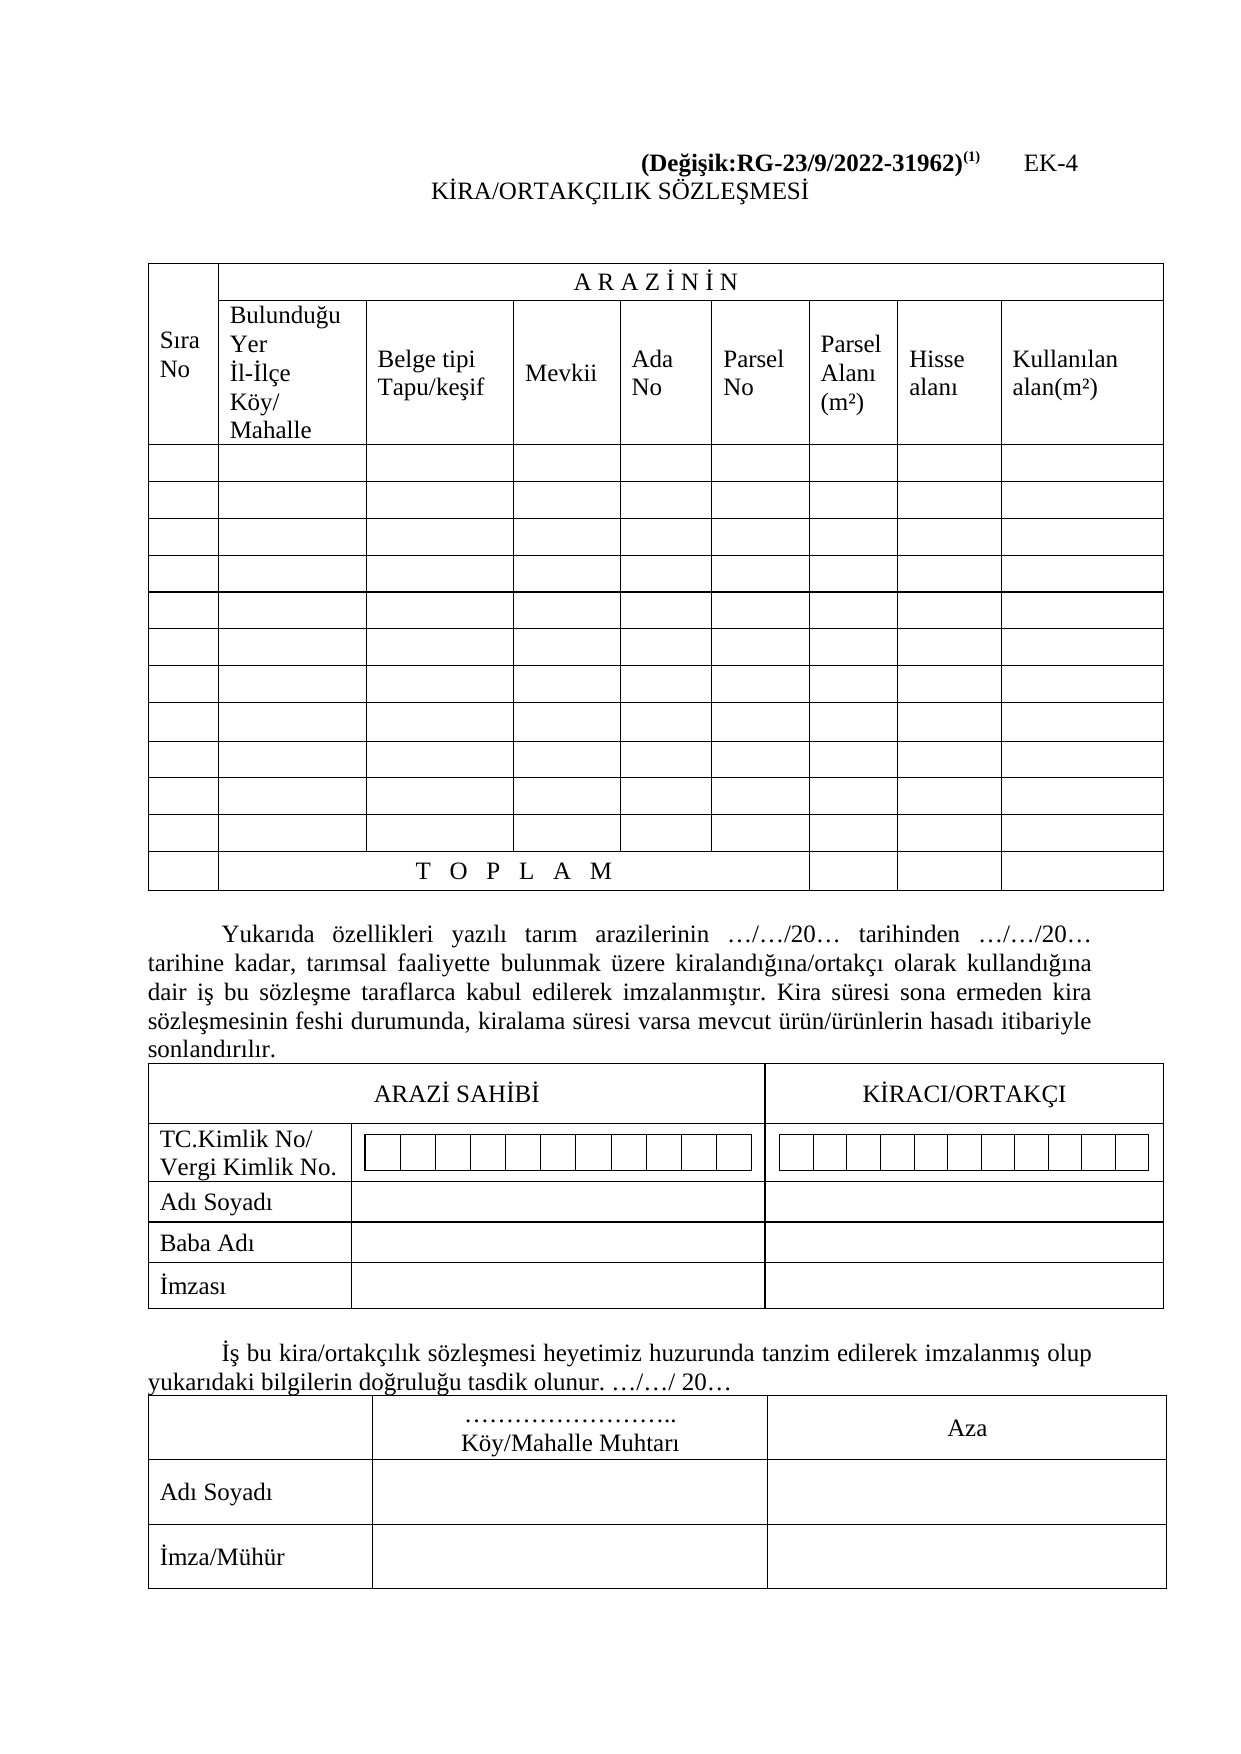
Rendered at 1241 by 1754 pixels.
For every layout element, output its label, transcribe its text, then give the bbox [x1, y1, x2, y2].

table_cell [1002, 556, 1163, 591]
table_cell [621, 593, 711, 628]
table_cell [810, 482, 897, 518]
table_cell [1002, 482, 1163, 518]
table_cell [1002, 703, 1163, 741]
table_cell [621, 742, 711, 777]
table_cell [898, 593, 1001, 628]
table_cell [898, 629, 1001, 665]
table_cell [514, 703, 620, 741]
table_cell [621, 482, 711, 518]
table_cell [219, 742, 366, 777]
table_cell [149, 852, 218, 890]
table_cell [149, 593, 218, 628]
table_cell [149, 703, 218, 741]
table_cell Baba Adı [149, 1223, 351, 1262]
table_cell Adı Soyadı [149, 1182, 351, 1221]
table_cell [219, 445, 366, 481]
table_cell [1002, 742, 1163, 777]
table_header [149, 1396, 372, 1459]
table_cell [621, 519, 711, 554]
table_cell [768, 1460, 1166, 1523]
table_cell [810, 519, 897, 554]
table_cell [712, 556, 809, 591]
text Yukarıda özellikleri yazılı tarım arazilerinin …/…/20… tarihinden …/…/20… tarihine kadar, tarımsal faaliyette bulunmak üzere kiralandığına/ortakçı olarak kullandığına dair iş bu sözleşme taraflarca kabul edilerek imzalanmıştır. Kira süresi sona ermeden kira sözleşmesinin feshi durumunda, kiralama süresi varsa mevcut ürün/ürünlerin hasadı itibariyle sonlandırılır. [148, 919, 1092, 1063]
table_cell [149, 519, 218, 554]
table_cell [219, 815, 366, 851]
table_cell [712, 666, 809, 702]
table_cell [810, 778, 897, 814]
table_cell [367, 445, 513, 481]
table_cell TC.Kimlik No/ Vergi Kimlik No. [149, 1124, 351, 1181]
table_header Sıra No [149, 264, 218, 444]
table_cell [367, 593, 513, 628]
table_cell [367, 815, 513, 851]
text İş bu kira/ortakçılık sözleşmesi heyetimiz huzurunda tanzim edilerek imzalanmış olup yukarıdaki bilgilerin doğruluğu tasdik olunur. …/…/ 20… [148, 1338, 1092, 1395]
table_cell [373, 1525, 767, 1587]
table_cell [810, 629, 897, 665]
table_cell [712, 703, 809, 741]
table_cell [810, 666, 897, 702]
table_cell [1002, 778, 1163, 814]
table_cell [1002, 666, 1163, 702]
table_cell [149, 666, 218, 702]
table_cell [514, 519, 620, 554]
table_cell [367, 778, 513, 814]
table_cell [810, 703, 897, 741]
table_header …………………….. Köy/Mahalle Muhtarı [373, 1396, 767, 1459]
table_cell [367, 666, 513, 702]
table_cell [766, 1263, 1163, 1308]
table_cell [1002, 629, 1163, 665]
table_cell [712, 445, 809, 481]
table_cell [149, 778, 218, 814]
table_cell [621, 445, 711, 481]
table_cell [810, 445, 897, 481]
table_cell [367, 703, 513, 741]
table_cell [352, 1263, 764, 1308]
table_cell [1002, 815, 1163, 851]
table_cell [352, 1124, 764, 1181]
table_cell [514, 445, 620, 481]
table_header KİRACI/ORTAKÇI [766, 1064, 1163, 1123]
table_cell Adı Soyadı [149, 1460, 372, 1523]
table_cell [898, 666, 1001, 702]
table_cell [712, 742, 809, 777]
table_cell [514, 482, 620, 518]
table_cell [219, 778, 366, 814]
table_cell [810, 593, 897, 628]
text (Değişik:RG-23/9/2022-31962)(1) EK-4 [148, 148, 1078, 176]
table_cell [712, 593, 809, 628]
table_cell Parsel Alanı (m²) [810, 301, 897, 444]
table_cell Hisse alanı [898, 301, 1001, 444]
table_cell [352, 1223, 764, 1262]
table_cell [149, 629, 218, 665]
table_cell [219, 556, 366, 591]
table_cell [514, 593, 620, 628]
table_cell [621, 666, 711, 702]
table_cell [621, 815, 711, 851]
table_cell [712, 519, 809, 554]
table_cell [810, 852, 897, 890]
table_cell [149, 742, 218, 777]
table_cell [898, 519, 1001, 554]
table_cell [621, 703, 711, 741]
table_cell Parsel No [712, 301, 809, 444]
table_cell [149, 815, 218, 851]
table_header A R A Z İ N İ N [219, 264, 1163, 299]
table_cell [712, 629, 809, 665]
table_cell [514, 815, 620, 851]
table_cell [514, 629, 620, 665]
table_cell [898, 556, 1001, 591]
table_header ARAZİ SAHİBİ [149, 1064, 764, 1123]
table_cell [514, 778, 620, 814]
table_cell [1002, 852, 1163, 890]
table_cell [621, 556, 711, 591]
table_cell [810, 815, 897, 851]
table_cell [766, 1124, 1163, 1181]
table_cell [219, 519, 366, 554]
table_cell [621, 629, 711, 665]
table_cell [219, 666, 366, 702]
table_cell T O P L A M [219, 852, 809, 890]
table_cell Ada No [621, 301, 711, 444]
table_cell [514, 666, 620, 702]
table_cell [373, 1460, 767, 1523]
table_cell Mevkii [514, 301, 620, 444]
table_cell İmza/Mühür [149, 1525, 372, 1587]
table_cell [367, 742, 513, 777]
table_cell [367, 556, 513, 591]
table_header Aza [768, 1396, 1166, 1459]
table_cell [766, 1182, 1163, 1221]
table_cell Bulunduğu Yer İl-İlçe Köy/ Mahalle [219, 301, 366, 444]
table_cell [1002, 519, 1163, 554]
table_cell Kullanılan alan(m²) [1002, 301, 1163, 444]
table_cell [1002, 593, 1163, 628]
table_cell [810, 742, 897, 777]
table_cell [149, 556, 218, 591]
table_cell [898, 815, 1001, 851]
table_cell [810, 556, 897, 591]
table_cell [149, 445, 218, 481]
table_cell Belge tipi Tapu/keşif [367, 301, 513, 444]
table_cell [149, 482, 218, 518]
table_cell [712, 482, 809, 518]
table_cell [367, 629, 513, 665]
table_cell [898, 852, 1001, 890]
table_cell [898, 482, 1001, 518]
table_cell [219, 629, 366, 665]
table_cell [367, 519, 513, 554]
table_cell [219, 482, 366, 518]
table_cell [766, 1223, 1163, 1262]
table_cell [712, 815, 809, 851]
table_cell [898, 703, 1001, 741]
table_cell [514, 556, 620, 591]
table_cell [514, 742, 620, 777]
table_cell [768, 1525, 1166, 1587]
table_cell [621, 778, 711, 814]
text KİRA/ORTAKÇILIK SÖZLEŞMESİ [148, 176, 1092, 205]
table_cell [898, 778, 1001, 814]
table_cell [712, 778, 809, 814]
table_cell [898, 742, 1001, 777]
table_cell [352, 1182, 764, 1221]
table_cell [367, 482, 513, 518]
table_cell [219, 593, 366, 628]
table_cell [1002, 445, 1163, 481]
table_cell [898, 445, 1001, 481]
table_cell [219, 703, 366, 741]
table_cell İmzası [149, 1263, 351, 1308]
